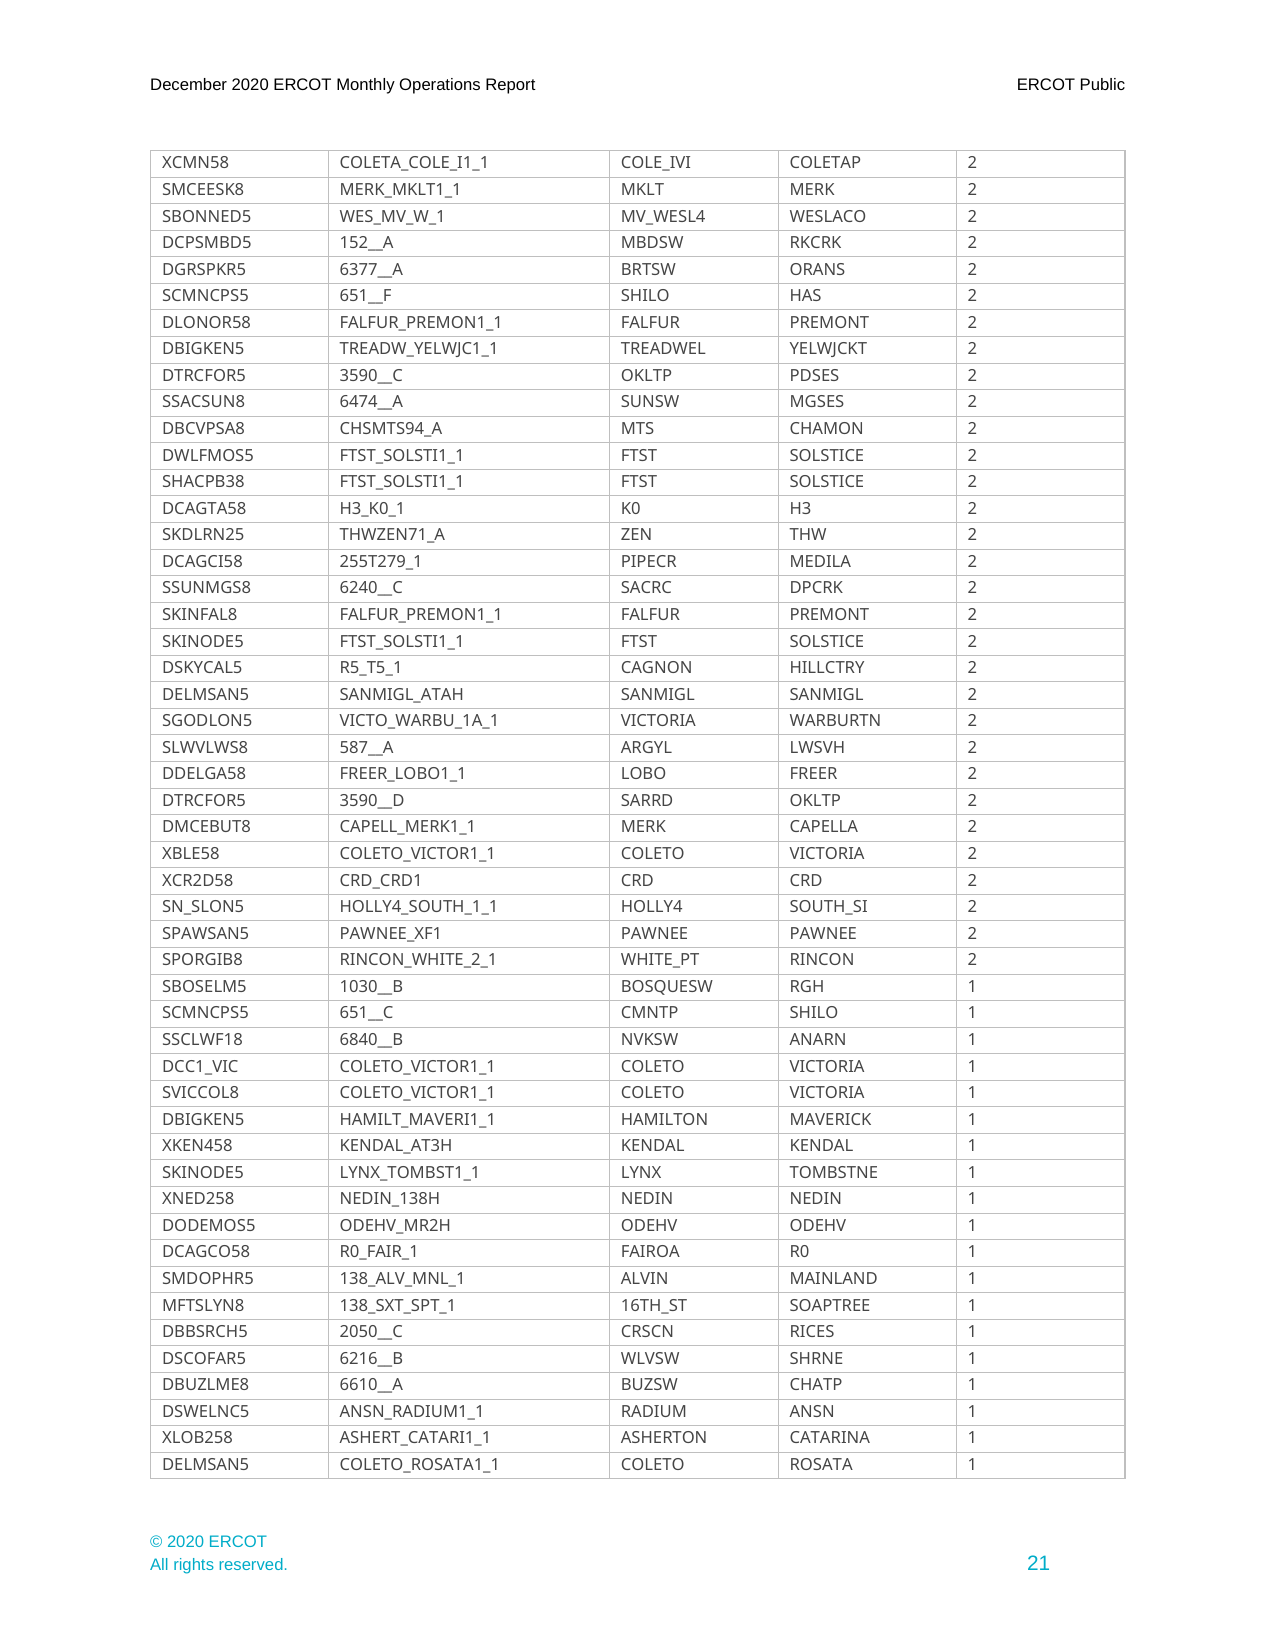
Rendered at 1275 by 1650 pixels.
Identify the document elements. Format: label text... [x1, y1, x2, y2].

table_cell 6377__A [329, 257, 609, 283]
table_cell FTST [610, 443, 778, 469]
table_cell ROSATA [779, 1453, 956, 1478]
table_cell XKEN458 [151, 1134, 328, 1159]
table_cell SSCLWF18 [151, 1028, 328, 1053]
table_cell PAWNEE [779, 921, 956, 947]
table_cell ARGYL [610, 735, 778, 761]
table_cell VICTO_WARBU_1A_1 [329, 709, 609, 734]
table_cell SANMIGL [779, 682, 956, 708]
table_cell 1 [957, 1240, 1124, 1266]
table_cell 2 [957, 842, 1124, 867]
table_cell LWSVH [779, 735, 956, 761]
table_cell KENDAL_AT3H [329, 1134, 609, 1159]
table_cell 16TH_ST [610, 1293, 778, 1319]
table_cell 2 [957, 656, 1124, 681]
table_cell WLVSW [610, 1346, 778, 1372]
table_cell MEDILA [779, 550, 956, 575]
table_cell 2 [957, 789, 1124, 814]
table_cell MTS [610, 417, 778, 442]
table_cell ANARN [779, 1028, 956, 1053]
table_cell 2 [957, 364, 1124, 389]
table_cell RADIUM [610, 1400, 778, 1425]
table_cell SHRNE [779, 1346, 956, 1372]
table_cell 2 [957, 231, 1124, 256]
table_cell CAPELLA [779, 815, 956, 841]
table_cell VICTORIA [779, 1081, 956, 1106]
table_cell THW [779, 523, 956, 548]
table_cell R5_T5_1 [329, 656, 609, 681]
table_cell 2 [957, 709, 1124, 734]
table_cell 3590__C [329, 364, 609, 389]
table_cell DCAGTA58 [151, 496, 328, 522]
table_cell FALFUR_PREMON1_1 [329, 603, 609, 628]
table_cell 1 [957, 1293, 1124, 1319]
table_cell R0_FAIR_1 [329, 1240, 609, 1266]
table_cell CATARINA [779, 1426, 956, 1452]
table_cell 2 [957, 417, 1124, 442]
table_cell 2 [957, 284, 1124, 309]
table_cell CRSCN [610, 1320, 778, 1345]
table_cell VICTORIA [779, 1054, 956, 1080]
table_cell 6610__A [329, 1373, 609, 1398]
table_cell 2 [957, 735, 1124, 761]
table_cell HAMILTON [610, 1107, 778, 1133]
table_cell HOLLY4 [610, 895, 778, 920]
table_cell SKDLRN25 [151, 523, 328, 548]
table_cell LYNX [610, 1160, 778, 1186]
table_cell KENDAL [610, 1134, 778, 1159]
table_cell NEDIN [779, 1187, 956, 1212]
table_cell HAS [779, 284, 956, 309]
table_cell 255T279_1 [329, 550, 609, 575]
table_cell DSKYCAL5 [151, 656, 328, 681]
table_cell SKINODE5 [151, 629, 328, 655]
table_cell SPAWSAN5 [151, 921, 328, 947]
table_cell CHAMON [779, 417, 956, 442]
table_cell CHSMTS94_A [329, 417, 609, 442]
table_cell DCC1_VIC [151, 1054, 328, 1080]
table_cell SACRC [610, 576, 778, 602]
table_cell SHILO [779, 1001, 956, 1027]
table_cell ALVIN [610, 1267, 778, 1292]
table_cell SCMNCPS5 [151, 1001, 328, 1027]
table_cell XBLE58 [151, 842, 328, 867]
table_cell WARBURTN [779, 709, 956, 734]
table_cell DBIGKEN5 [151, 337, 328, 362]
table_cell 587__A [329, 735, 609, 761]
table_cell CHATP [779, 1373, 956, 1398]
table_cell 651__C [329, 1001, 609, 1027]
table_cell FTST_SOLSTI1_1 [329, 443, 609, 469]
table_cell OKLTP [779, 789, 956, 814]
table_cell PREMONT [779, 310, 956, 336]
table_cell DTRCFOR5 [151, 789, 328, 814]
table_cell 2 [957, 948, 1124, 973]
table_cell 1 [957, 1267, 1124, 1292]
table_cell 1 [957, 1134, 1124, 1159]
table_cell 2 [957, 257, 1124, 283]
table_cell PIPECR [610, 550, 778, 575]
table_cell SMCEESK8 [151, 178, 328, 203]
table_cell FAIROA [610, 1240, 778, 1266]
table_cell BRTSW [610, 257, 778, 283]
table_cell TREADWEL [610, 337, 778, 362]
table_cell SOLSTICE [779, 629, 956, 655]
table_cell COLETO [610, 1453, 778, 1478]
table_cell FTST [610, 629, 778, 655]
table_cell BUZSW [610, 1373, 778, 1398]
table_cell FTST [610, 470, 778, 495]
table_cell TREADW_YELWJC1_1 [329, 337, 609, 362]
table_cell MERK [779, 178, 956, 203]
table_cell 1 [957, 1107, 1124, 1133]
table_cell YELWJCKT [779, 337, 956, 362]
table_cell BOSQUESW [610, 975, 778, 1000]
table_cell SKINFAL8 [151, 603, 328, 628]
table_cell CRD [779, 868, 956, 894]
table_cell 2 [957, 310, 1124, 336]
table_cell 1 [957, 1346, 1124, 1372]
table_cell HOLLY4_SOUTH_1_1 [329, 895, 609, 920]
table_cell MBDSW [610, 231, 778, 256]
table_cell DMCEBUT8 [151, 815, 328, 841]
table_cell SOUTH_SI [779, 895, 956, 920]
table_cell CAPELL_MERK1_1 [329, 815, 609, 841]
table_cell SARRD [610, 789, 778, 814]
table_cell FREER [779, 762, 956, 787]
table_cell 2 [957, 390, 1124, 416]
table_cell 6216__B [329, 1346, 609, 1372]
table_cell ODEHV [779, 1214, 956, 1239]
table_cell SN_SLON5 [151, 895, 328, 920]
table_cell FALFUR_PREMON1_1 [329, 310, 609, 336]
table_cell 2 [957, 337, 1124, 362]
table_cell 1 [957, 975, 1124, 1000]
table_cell SMDOPHR5 [151, 1267, 328, 1292]
table_cell FREER_LOBO1_1 [329, 762, 609, 787]
table_cell 651__F [329, 284, 609, 309]
table_cell WESLACO [779, 204, 956, 230]
table_cell DLONOR58 [151, 310, 328, 336]
table_cell COLETO_VICTOR1_1 [329, 842, 609, 867]
table_cell MFTSLYN8 [151, 1293, 328, 1319]
table_cell KENDAL [779, 1134, 956, 1159]
table_cell FALFUR [610, 310, 778, 336]
table_cell COLETA_COLE_I1_1 [329, 151, 609, 177]
table_cell ANSN [779, 1400, 956, 1425]
table_cell DCAGCO58 [151, 1240, 328, 1266]
table_cell PREMONT [779, 603, 956, 628]
table_cell 2 [957, 523, 1124, 548]
table_cell LOBO [610, 762, 778, 787]
table_cell DPCRK [779, 576, 956, 602]
table_cell CAGNON [610, 656, 778, 681]
table_cell DSCOFAR5 [151, 1346, 328, 1372]
table_cell FTST_SOLSTI1_1 [329, 629, 609, 655]
table_cell RKCRK [779, 231, 956, 256]
table_cell DCPSMBD5 [151, 231, 328, 256]
table_cell 1030__B [329, 975, 609, 1000]
table_cell NEDIN_138H [329, 1187, 609, 1212]
table_cell COLETO_VICTOR1_1 [329, 1054, 609, 1080]
table_cell SANMIGL [610, 682, 778, 708]
table_cell RINCON_WHITE_2_1 [329, 948, 609, 973]
table_cell 1 [957, 1453, 1124, 1478]
table_cell SUNSW [610, 390, 778, 416]
table_cell 6240__C [329, 576, 609, 602]
table_cell MV_WESL4 [610, 204, 778, 230]
table_cell 1 [957, 1054, 1124, 1080]
table_cell 2 [957, 204, 1124, 230]
table_cell 2 [957, 603, 1124, 628]
table_cell 2 [957, 762, 1124, 787]
table_cell DBIGKEN5 [151, 1107, 328, 1133]
table_cell MAVERICK [779, 1107, 956, 1133]
table_cell SSACSUN8 [151, 390, 328, 416]
table_cell 6474__A [329, 390, 609, 416]
table_cell 2 [957, 550, 1124, 575]
table_cell MERK [610, 815, 778, 841]
table_cell SHILO [610, 284, 778, 309]
table_cell COLE_IVI [610, 151, 778, 177]
table_cell 138_SXT_SPT_1 [329, 1293, 609, 1319]
table_cell LYNX_TOMBST1_1 [329, 1160, 609, 1186]
table_cell ORANS [779, 257, 956, 283]
table_cell SVICCOL8 [151, 1081, 328, 1106]
table_cell SANMIGL_ATAH [329, 682, 609, 708]
table_cell COLETO [610, 842, 778, 867]
table_cell 1 [957, 1214, 1124, 1239]
table_cell DDELGA58 [151, 762, 328, 787]
table_cell CRD_CRD1 [329, 868, 609, 894]
table_cell SOLSTICE [779, 443, 956, 469]
table_cell DBUZLME8 [151, 1373, 328, 1398]
table_cell CRD [610, 868, 778, 894]
table_cell WES_MV_W_1 [329, 204, 609, 230]
table_cell DBBSRCH5 [151, 1320, 328, 1345]
table_cell XCR2D58 [151, 868, 328, 894]
table_cell SSUNMGS8 [151, 576, 328, 602]
table_cell 2 [957, 682, 1124, 708]
table_cell 1 [957, 1081, 1124, 1106]
table_cell 2 [957, 629, 1124, 655]
table_cell SOAPTREE [779, 1293, 956, 1319]
table_cell OKLTP [610, 364, 778, 389]
table_cell SBOSELM5 [151, 975, 328, 1000]
table_cell MKLT [610, 178, 778, 203]
table_cell SPORGIB8 [151, 948, 328, 973]
table_cell NEDIN [610, 1187, 778, 1212]
table_cell MGSES [779, 390, 956, 416]
table_cell COLETO [610, 1054, 778, 1080]
table_cell ANSN_RADIUM1_1 [329, 1400, 609, 1425]
table_cell SBONNED5 [151, 204, 328, 230]
table_cell DELMSAN5 [151, 682, 328, 708]
table_cell DELMSAN5 [151, 1453, 328, 1478]
table_cell 1 [957, 1426, 1124, 1452]
table_cell NVKSW [610, 1028, 778, 1053]
table_cell SOLSTICE [779, 470, 956, 495]
table_cell FTST_SOLSTI1_1 [329, 470, 609, 495]
table_cell 1 [957, 1320, 1124, 1345]
table_cell ASHERT_CATARI1_1 [329, 1426, 609, 1452]
table_cell 1 [957, 1028, 1124, 1053]
table_cell H3_K0_1 [329, 496, 609, 522]
table_cell H3 [779, 496, 956, 522]
table_cell 138_ALV_MNL_1 [329, 1267, 609, 1292]
table_cell HILLCTRY [779, 656, 956, 681]
table_cell TOMBSTNE [779, 1160, 956, 1186]
table_cell DBCVPSA8 [151, 417, 328, 442]
table_cell HAMILT_MAVERI1_1 [329, 1107, 609, 1133]
table_cell SLWVLWS8 [151, 735, 328, 761]
table_cell COLETO_ROSATA1_1 [329, 1453, 609, 1478]
table_cell DWLFMOS5 [151, 443, 328, 469]
table_cell K0 [610, 496, 778, 522]
table_cell DTRCFOR5 [151, 364, 328, 389]
table_cell PAWNEE [610, 921, 778, 947]
table_cell THWZEN71_A [329, 523, 609, 548]
table_cell 1 [957, 1001, 1124, 1027]
table_cell VICTORIA [610, 709, 778, 734]
table_cell 6840__B [329, 1028, 609, 1053]
table_cell 2 [957, 151, 1124, 177]
table_cell COLETO [610, 1081, 778, 1106]
table_cell SKINODE5 [151, 1160, 328, 1186]
table_cell XLOB258 [151, 1426, 328, 1452]
table_cell ZEN [610, 523, 778, 548]
table_cell WHITE_PT [610, 948, 778, 973]
table_cell 2050__C [329, 1320, 609, 1345]
table_cell COLETAP [779, 151, 956, 177]
table_cell 2 [957, 921, 1124, 947]
table_cell VICTORIA [779, 842, 956, 867]
table_cell SHACPB38 [151, 470, 328, 495]
table_cell ODEHV [610, 1214, 778, 1239]
table_cell FALFUR [610, 603, 778, 628]
table_cell MAINLAND [779, 1267, 956, 1292]
table_cell 2 [957, 576, 1124, 602]
table_cell 2 [957, 868, 1124, 894]
table_cell DODEMOS5 [151, 1214, 328, 1239]
table_cell MERK_MKLT1_1 [329, 178, 609, 203]
table_cell 1 [957, 1187, 1124, 1212]
table_cell RINCON [779, 948, 956, 973]
table_cell 2 [957, 443, 1124, 469]
table_cell 3590__D [329, 789, 609, 814]
table_cell XCMN58 [151, 151, 328, 177]
table_cell ASHERTON [610, 1426, 778, 1452]
table_cell 2 [957, 496, 1124, 522]
table_cell PAWNEE_XF1 [329, 921, 609, 947]
table_cell RGH [779, 975, 956, 1000]
table_cell CMNTP [610, 1001, 778, 1027]
table_cell SCMNCPS5 [151, 284, 328, 309]
table_cell 1 [957, 1373, 1124, 1398]
table_cell 1 [957, 1160, 1124, 1186]
table_cell PDSES [779, 364, 956, 389]
table_cell 152__A [329, 231, 609, 256]
table_cell R0 [779, 1240, 956, 1266]
table_cell SGODLON5 [151, 709, 328, 734]
table_cell 2 [957, 470, 1124, 495]
table_cell 1 [957, 1400, 1124, 1425]
table_cell RICES [779, 1320, 956, 1345]
table_cell XNED258 [151, 1187, 328, 1212]
table_cell DSWELNC5 [151, 1400, 328, 1425]
table_cell 2 [957, 178, 1124, 203]
table_cell DGRSPKR5 [151, 257, 328, 283]
table_cell 2 [957, 895, 1124, 920]
table_cell ODEHV_MR2H [329, 1214, 609, 1239]
table_cell COLETO_VICTOR1_1 [329, 1081, 609, 1106]
table_cell 2 [957, 815, 1124, 841]
table_cell DCAGCI58 [151, 550, 328, 575]
